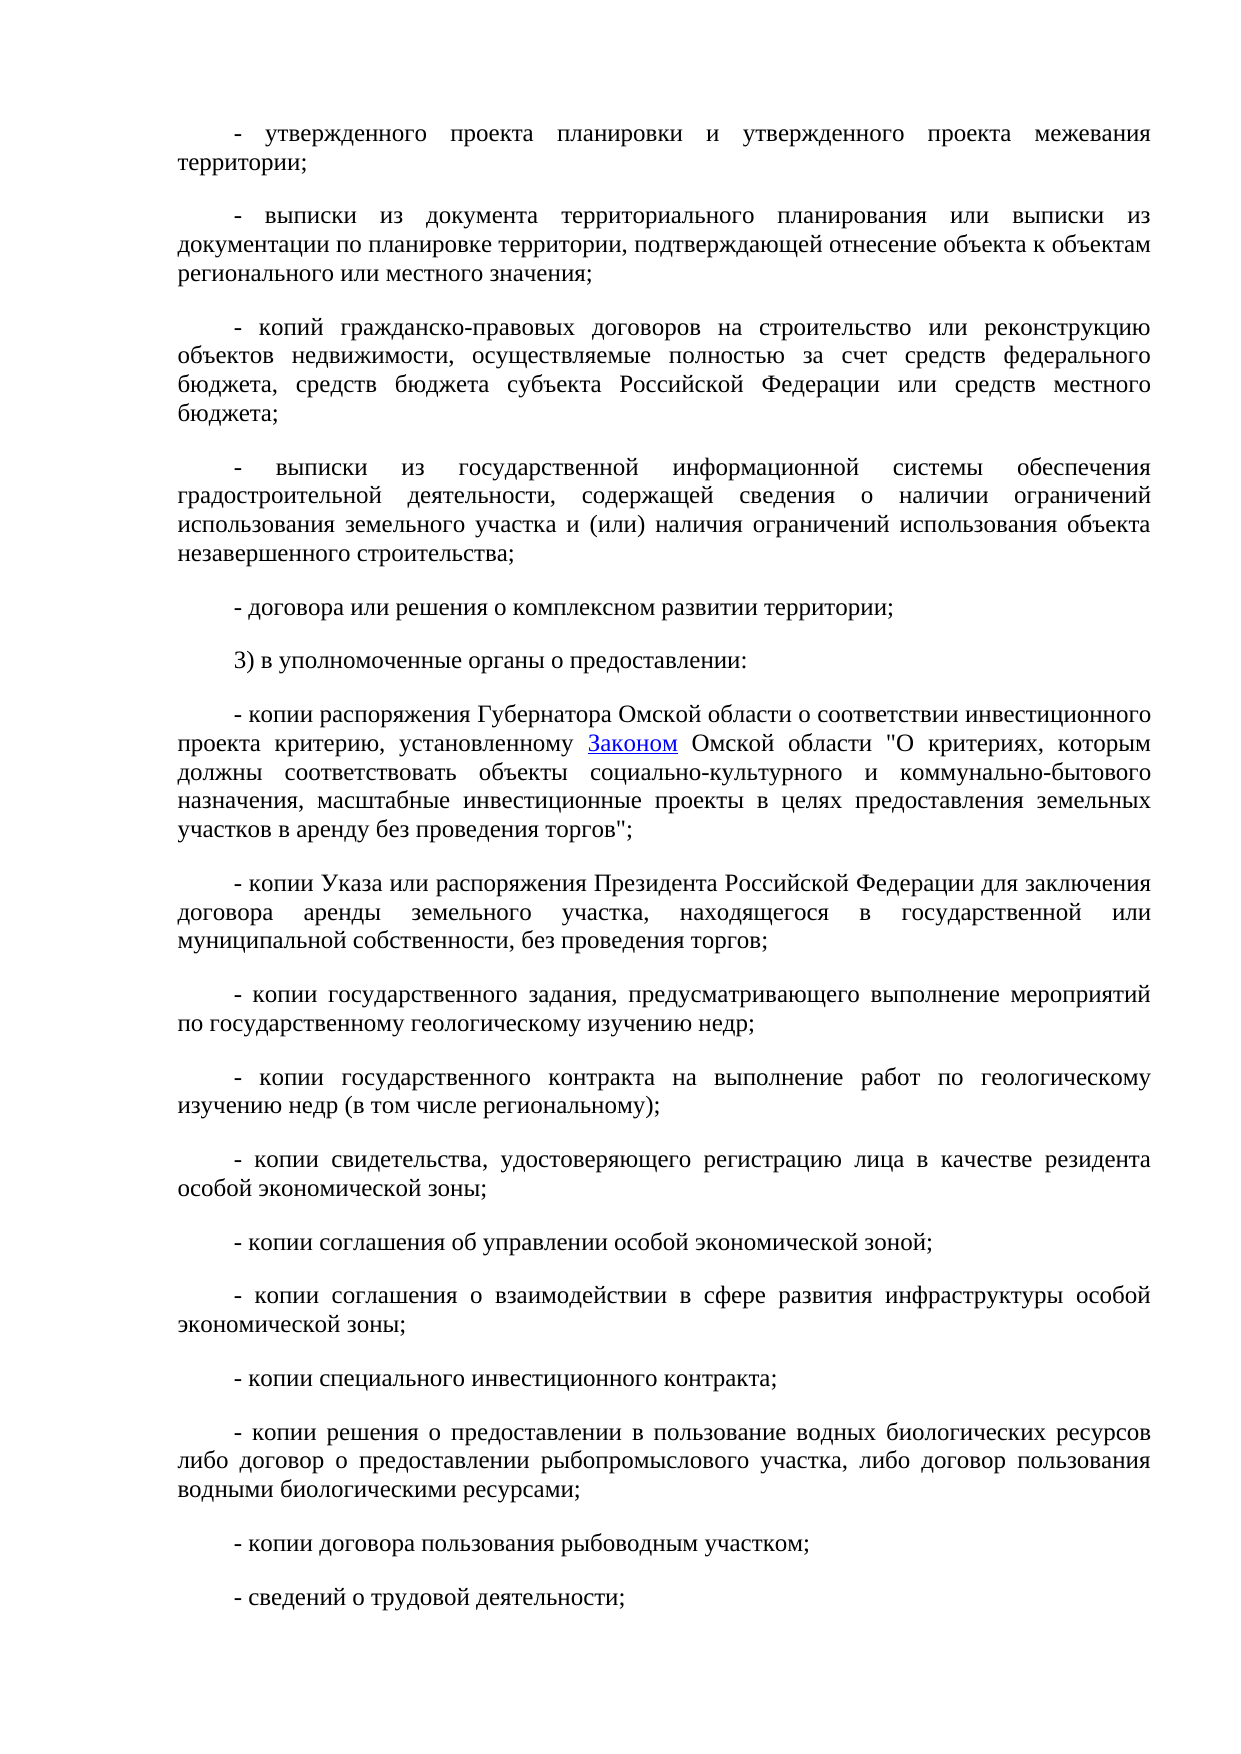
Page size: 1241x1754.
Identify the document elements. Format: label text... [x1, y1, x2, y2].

text - копии распоряжения Губернатора Омской области о соответствии инвестиционного проекта критерию, установленному Законом Омской области "О критериях, которым должны соответствовать объекты социально-культурного и коммунально-бытового назначения, масштабные инвестиционные проекты в целях предоставления земельных участков в аренду без проведения торгов"; [177, 699, 1152, 843]
text 3) в уполномоченные органы о предоставлении: [177, 646, 1152, 674]
text - копии свидетельства, удостоверяющего регистрацию лица в качестве резидента особой экономической зоны; [177, 1144, 1152, 1202]
text - копии соглашения о взаимодействии в сфере развития инфраструктуры особой экономической зоны; [177, 1281, 1152, 1338]
text - копии договора пользования рыбоводным участком; [177, 1528, 1152, 1557]
text - утвержденного проекта планировки и утвержденного проекта межевания территории; [177, 118, 1152, 176]
text - выписки из государственной информационной системы обеспечения градостроительной деятельности, содержащей сведения о наличии ограничений использования земельного участка и (или) наличия ограничений использования объекта незавершенного строительства; [177, 452, 1152, 567]
text - сведений о трудовой деятельности; [177, 1582, 1152, 1611]
text - договора или решения о комплексном развитии территории; [177, 592, 1152, 621]
text - копий гражданско-правовых договоров на строительство или реконструкцию объектов недвижимости, осуществляемые полностью за счет средств федерального бюджета, средств бюджета субъекта Российской Федерации или средств местного бюджета; [177, 312, 1152, 427]
text - копии специального инвестиционного контракта; [177, 1363, 1152, 1392]
text - копии соглашения об управлении особой экономической зоной; [177, 1227, 1152, 1256]
text - выписки из документа территориального планирования или выписки из документации по планировке территории, подтверждающей отнесение объекта к объектам регионального или местного значения; [177, 201, 1152, 287]
text - копии государственного задания, предусматривающего выполнение мероприятий по государственному геологическому изучению недр; [177, 979, 1152, 1037]
text - копии Указа или распоряжения Президента Российской Федерации для заключения договора аренды земельного участка, находящегося в государственной или муниципальной собственности, без проведения торгов; [177, 868, 1152, 954]
text - копии решения о предоставлении в пользование водных биологических ресурсов либо договор о предоставлении рыбопромыслового участка, либо договор пользования водными биологическими ресурсами; [177, 1417, 1152, 1503]
text - копии государственного контракта на выполнение работ по геологическому изучению недр (в том числе региональному); [177, 1062, 1152, 1119]
